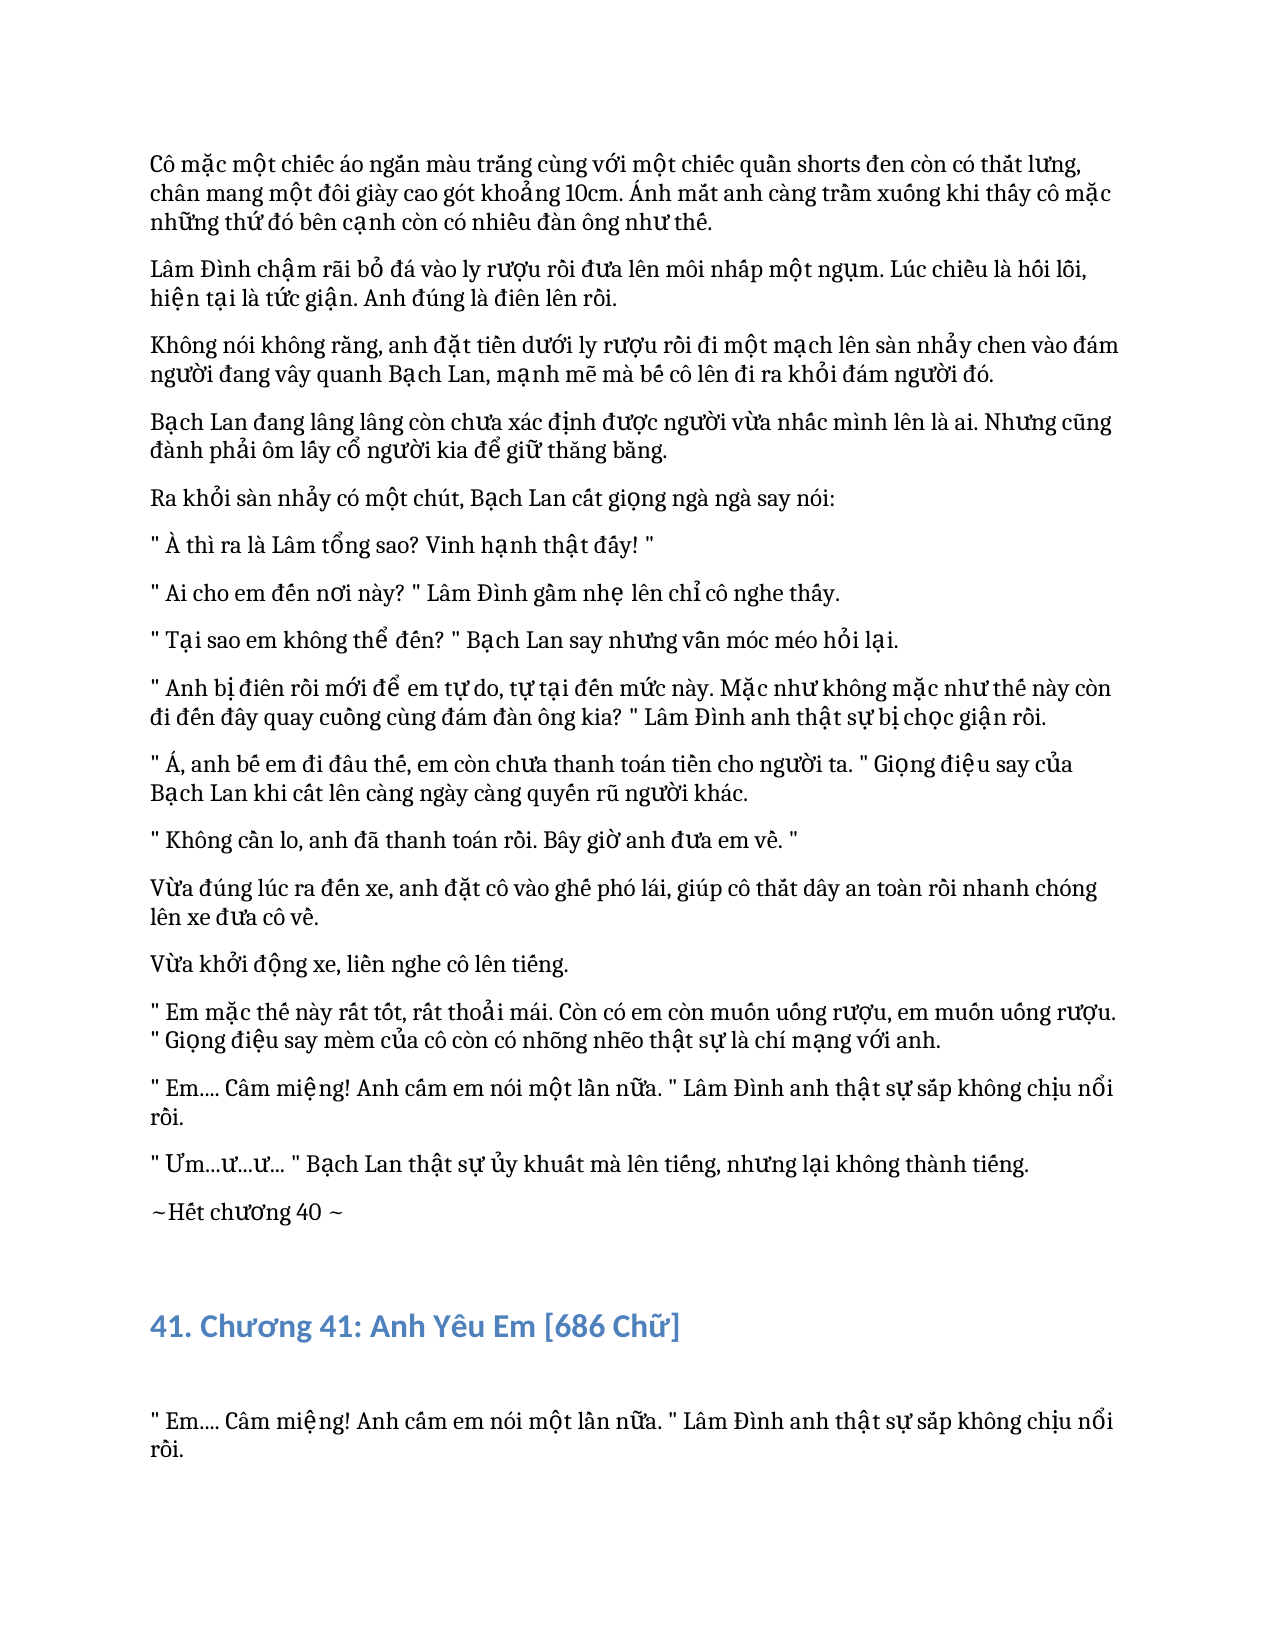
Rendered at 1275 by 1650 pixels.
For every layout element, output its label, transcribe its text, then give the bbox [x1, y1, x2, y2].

text Lâm Đình chậm rãi bỏ đá vào ly rượu rồi đưa lên môi nhấp một ngụm. Lúc chiều là hối lỗi, hiện tại là tức giận. Anh đúng là điên lên rồi. [150, 255, 1125, 312]
text ~Hết chương 40 ~ [150, 1197, 1125, 1284]
text " Không cần lo, anh đã thanh toán rồi. Bây giờ anh đưa em về. " [150, 826, 1125, 855]
text " Á, anh bế em đi đâu thế, em còn chưa thanh toán tiền cho người ta. " Giọng điệu say của Bạch Lan khi cất lên càng ngày càng quyến rũ người khác. [150, 750, 1125, 807]
text " Tại sao em không thể đến? " Bạch Lan say nhưng vẫn móc méo hỏi lại. [150, 626, 1125, 655]
text " Em.... Câm miệng! Anh cấm em nói một lần nữa. " Lâm Đình anh thật sự sắp không chịu nổi rồi. [150, 1074, 1125, 1131]
text " Anh bị điên rồi mới để em tự do, tự tại đến mức này. Mặc như không mặc như thế này còn đi đến đây quay cuồng cùng đám đàn ông kia? " Lâm Đình anh thật sự bị chọc giận rồi. [150, 674, 1125, 731]
text " Em mặc thế này rất tốt, rất thoải mái. Còn có em còn muốn uống rượu, em muốn uống rượu. " Giọng điệu say mèm của cô còn có nhõng nhẽo thật sự là chí mạng với anh. [150, 997, 1125, 1055]
text Vừa khởi động xe, liền nghe cô lên tiếng. [150, 950, 1125, 979]
text Cô mặc một chiếc áo ngắn màu trắng cùng với một chiếc quần shorts đen còn có thắt lưng, chân mang một đôi giày cao gót khoảng 10cm. Ánh mắt anh càng trầm xuống khi thấy cô mặc những thứ đó bên cạnh còn có nhiều đàn ông như thế. [150, 150, 1125, 236]
text " À thì ra là Lâm tổng sao? Vinh hạnh thật đấy! " [150, 531, 1125, 560]
text Bạch Lan đang lâng lâng còn chưa xác định được người vừa nhấc mình lên là ai. Nhưng cũng đành phải ôm lấy cổ người kia để giữ thăng bằng. [150, 407, 1125, 465]
text " Ai cho em đến nơi này? " Lâm Đình gầm nhẹ lên chỉ cô nghe thấy. [150, 579, 1125, 607]
text Vừa đúng lúc ra đến xe, anh đặt cô vào ghế phó lái, giúp cô thắt dây an toàn rồi nhanh chóng lên xe đưa cô về. [150, 874, 1125, 931]
text Ra khỏi sàn nhảy có một chút, Bạch Lan cất giọng ngà ngà say nói: [150, 484, 1125, 512]
text " Em.... Câm miệng! Anh cấm em nói một lần nữa. " Lâm Đình anh thật sự sắp không chịu nổi rồi. [150, 1349, 1125, 1464]
text Không nói không rằng, anh đặt tiền dưới ly rượu rồi đi một mạch lên sàn nhảy chen vào đám người đang vây quanh Bạch Lan, mạnh mẽ mà bế cô lên đi ra khỏi đám người đó. [150, 331, 1125, 389]
text " Ưm...ư...ư... " Bạch Lan thật sự ủy khuất mà lên tiếng, nhưng lại không thành tiếng. [150, 1150, 1125, 1179]
subtitle 41. Chương 41: Anh Yêu Em [686 Chữ] [150, 1304, 1125, 1345]
